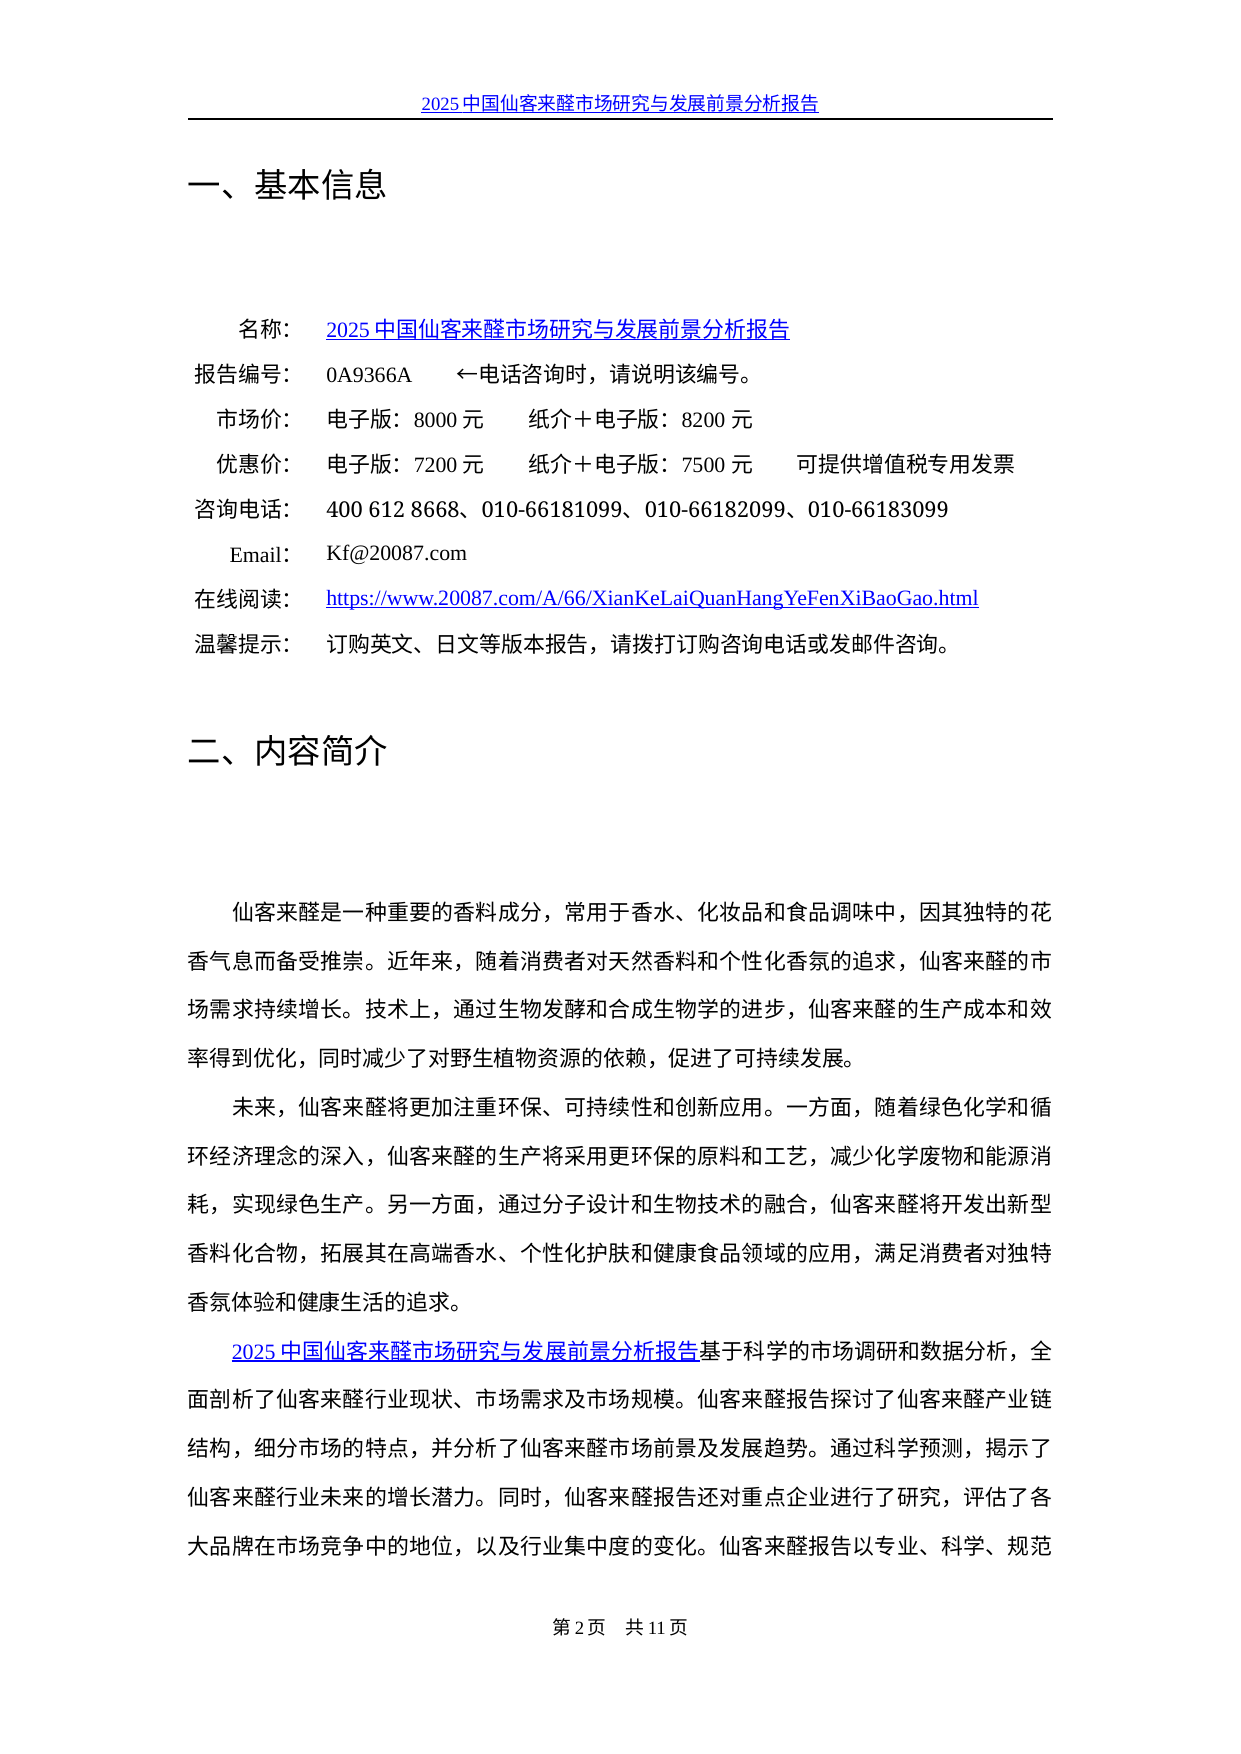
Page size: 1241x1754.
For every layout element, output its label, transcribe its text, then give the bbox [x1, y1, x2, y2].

table_cell 报告编号： [167, 357, 315, 402]
table_cell Email： [167, 537, 315, 582]
table_header 2025中国仙客来醛市场研究与发展前景分析报告 [315, 312, 1073, 357]
table_cell 咨询电话： [167, 492, 315, 537]
title 二、内容简介 [187, 717, 1053, 782]
table_cell 市场价： [167, 402, 315, 447]
table_cell 订购英文、日文等版本报告，请拨打订购咨询电话或发邮件咨询。 [315, 627, 1073, 672]
table_cell 电子版：8000 元 纸介＋电子版：8200 元 [315, 402, 1073, 447]
table_cell 温馨提示： [167, 627, 315, 672]
table_cell 优惠价： [167, 447, 315, 492]
table_cell Kf@20087.com [315, 537, 1073, 582]
title 一、基本信息 [187, 150, 1053, 215]
table_cell 电子版：7200 元 纸介＋电子版：7500 元 可提供增值税专用发票 [315, 447, 1073, 492]
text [187, 894, 1053, 1561]
table_cell [315, 582, 1073, 627]
table_cell 在线阅读： [167, 582, 315, 627]
table_header 名称： [167, 312, 315, 357]
table_cell 0A9366A ←电话咨询时，请说明该编号。 [315, 357, 1073, 402]
table_cell 400 612 8668、010-66181099、010-66182099、010-66183099 [315, 492, 1073, 537]
